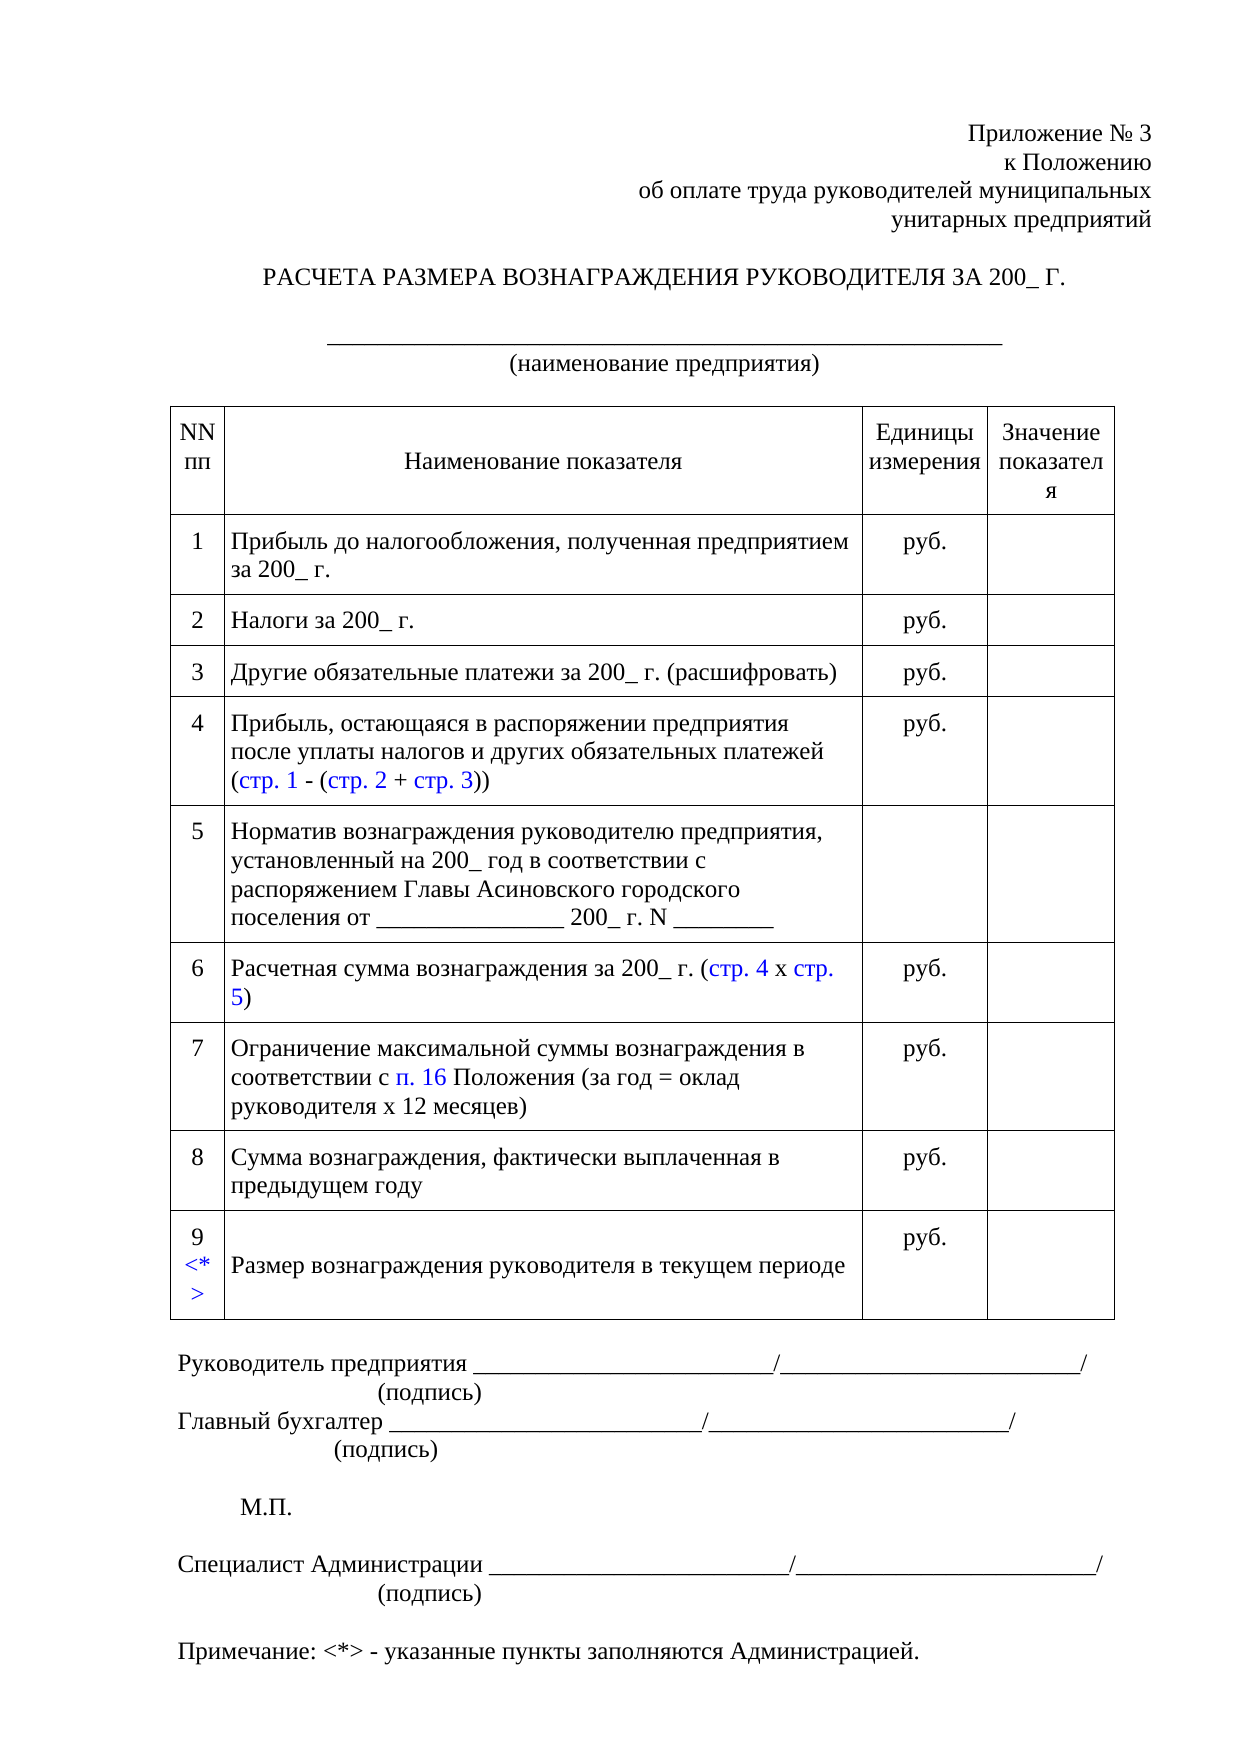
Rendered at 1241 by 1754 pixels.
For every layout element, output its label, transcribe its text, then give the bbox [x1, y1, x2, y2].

table_cell 5 [171, 806, 224, 942]
table_cell [988, 1131, 1114, 1210]
table_cell руб. [863, 646, 987, 696]
table_cell [988, 1211, 1114, 1318]
table_cell Ограничение максимальной суммы вознаграждения в соответствии с п. 16 Положения (за год = оклад руководителя x 12 месяцев) [225, 1023, 862, 1130]
text к Положению [177, 147, 1152, 176]
table_cell [988, 515, 1114, 594]
table_cell 8 [171, 1131, 224, 1210]
text Главный бухгалтер _________________________/________________________/ [177, 1406, 1152, 1434]
table_cell Прибыль до налогообложения, полученная предприятием за 200_ г. [225, 515, 862, 594]
table_cell руб. [863, 515, 987, 594]
table_cell Другие обязательные платежи за 200_ г. (расшифровать) [225, 646, 862, 696]
table_cell Размер вознаграждения руководителя в текущем периоде [225, 1211, 862, 1318]
table_cell 9 <*> [171, 1211, 224, 1318]
table_cell 3 [171, 646, 224, 696]
table_cell руб. [863, 697, 987, 804]
table_cell Норматив вознаграждения руководителю предприятия, установленный на 200_ год в соответствии с распоряжением Главы Асиновского городского поселения от _______________ 200_ г. N ________ [225, 806, 862, 942]
table_cell 6 [171, 943, 224, 1022]
text (наименование предприятия) [177, 348, 1152, 377]
table_cell Налоги за 200_ г. [225, 595, 862, 645]
text Приложение № 3 [177, 118, 1152, 147]
table_cell руб. [863, 1023, 987, 1130]
table_cell 2 [171, 595, 224, 645]
table_cell 1 [171, 515, 224, 594]
table_header Значение показателя [988, 407, 1114, 514]
table_cell Расчетная сумма вознаграждения за 200_ г. (стр. 4 x стр. 5) [225, 943, 862, 1022]
text (подпись) [177, 1434, 1152, 1463]
table_cell руб. [863, 1211, 987, 1318]
table_cell руб. [863, 943, 987, 1022]
text Руководитель предприятия ________________________/________________________/ [177, 1348, 1152, 1377]
table_cell Прибыль, остающаяся в распоряжении предприятия после уплаты налогов и других обязательных платежей (стр. 1 - (стр. 2 + стр. 3)) [225, 697, 862, 804]
table_cell [988, 646, 1114, 696]
table_cell [988, 595, 1114, 645]
table_cell руб. [863, 1131, 987, 1210]
text (подпись) [177, 1578, 1152, 1607]
text Специалист Администрации ________________________/________________________/ [177, 1549, 1152, 1578]
table_cell [988, 806, 1114, 942]
table_cell 7 [171, 1023, 224, 1130]
text ______________________________________________________ [177, 319, 1152, 348]
table_cell [988, 943, 1114, 1022]
table_header Наименование показателя [225, 407, 862, 514]
text Примечание: <*> - указанные пункты заполняются Администрацией. [177, 1636, 1152, 1664]
table_cell 4 [171, 697, 224, 804]
text РАСЧЕТА РАЗМЕРА ВОЗНАГРАЖДЕНИЯ РУКОВОДИТЕЛЯ ЗА 200_ Г. [177, 262, 1152, 291]
table_cell [988, 1023, 1114, 1130]
text М.П. [177, 1492, 1152, 1521]
table_cell [988, 697, 1114, 804]
text об оплате труда руководителей муниципальных [177, 176, 1152, 204]
table_header Единицы измерения [863, 407, 987, 514]
table_header NN пп [171, 407, 224, 514]
text унитарных предприятий [177, 204, 1152, 233]
table_cell [863, 806, 987, 942]
table_cell Сумма вознаграждения, фактически выплаченная в предыдущем году [225, 1131, 862, 1210]
table_cell руб. [863, 595, 987, 645]
text (подпись) [177, 1377, 1152, 1406]
